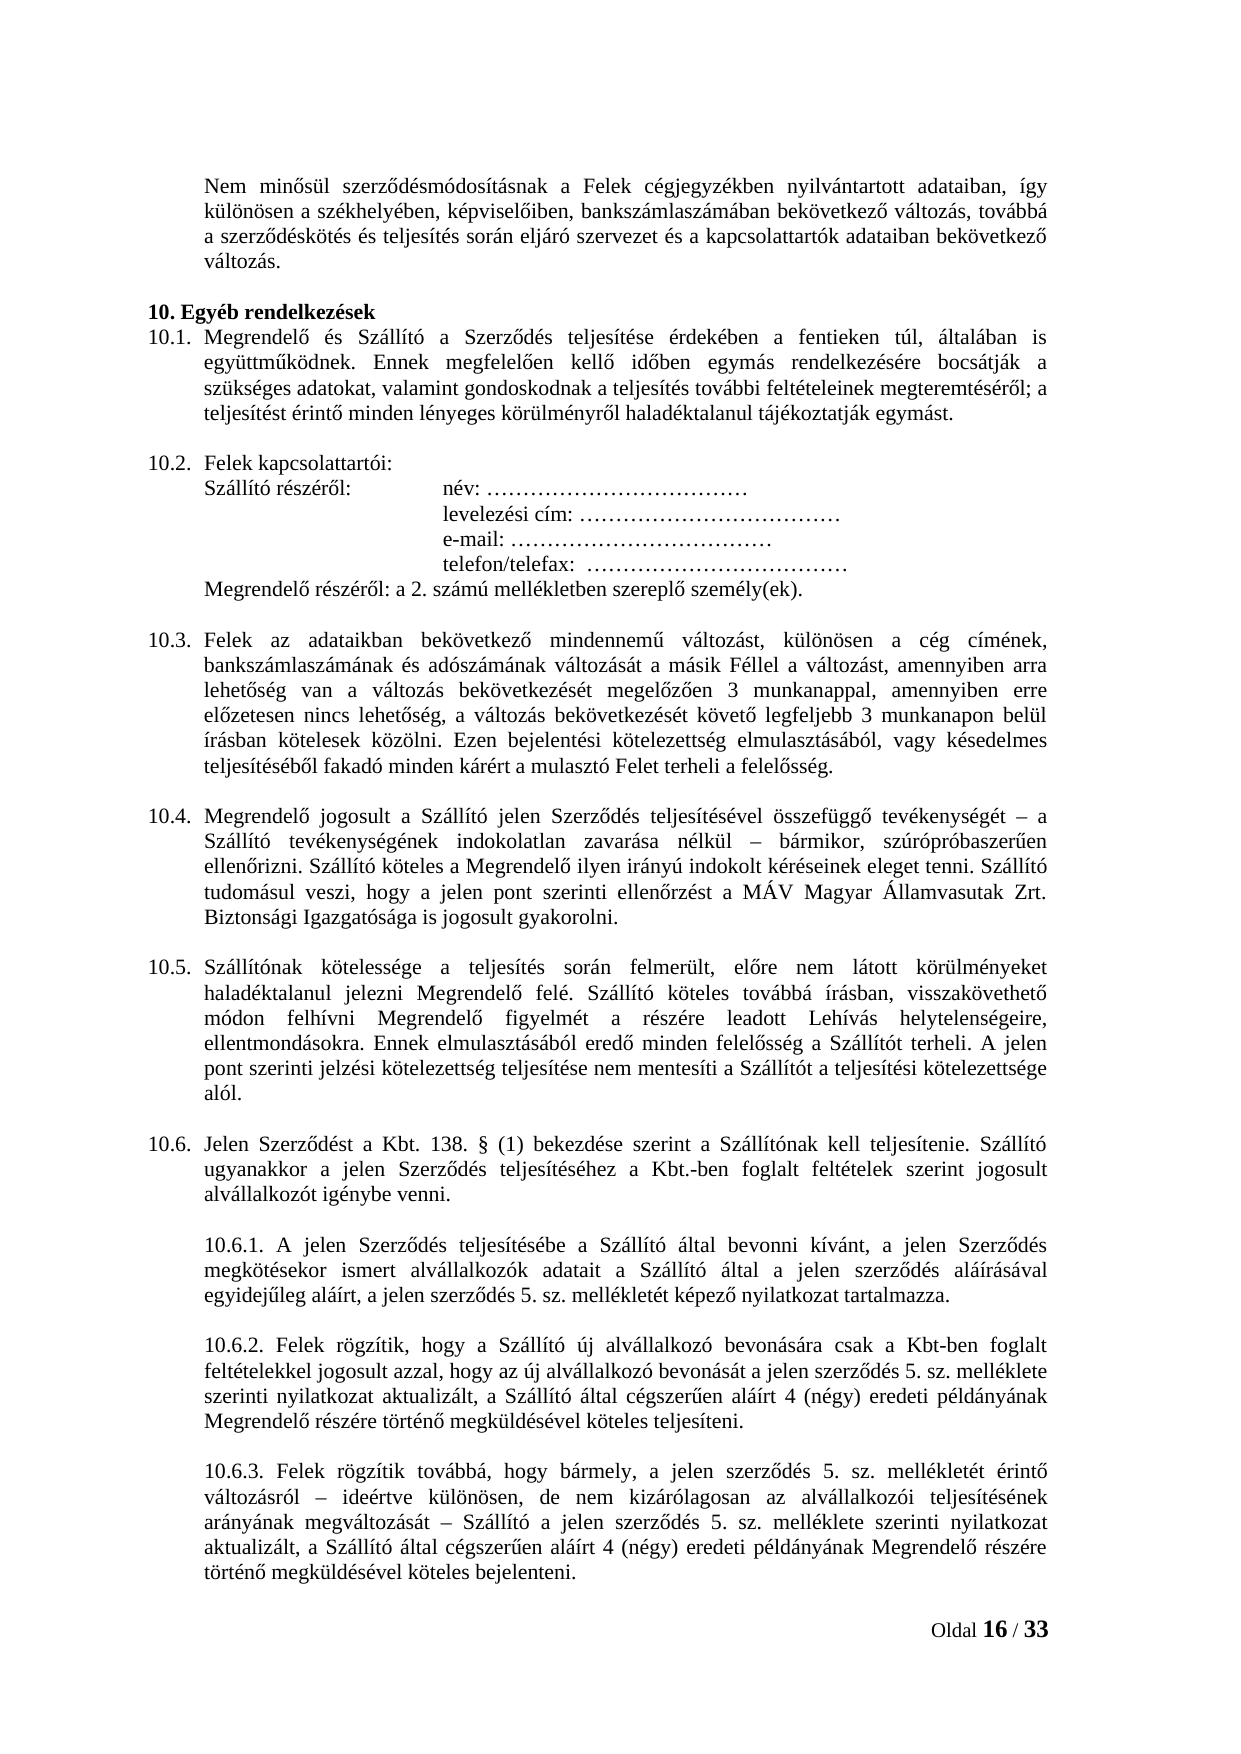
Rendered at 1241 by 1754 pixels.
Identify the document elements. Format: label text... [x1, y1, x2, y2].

text e-mail: ……………………………… [148, 526, 1048, 551]
text levelezési cím: ……………………………… [148, 501, 1048, 526]
text Megrendelő részéről: a 2. számú mellékletben szereplő személy(ek). [148, 576, 1048, 601]
text telefon/telefax: ……………………………… [148, 551, 1048, 576]
text 10.2. Felek kapcsolattartói: [148, 450, 1048, 475]
text 10.1. Megrendelő és Szállító a Szerződés teljesítése érdekében a fentieken túl, általában is együttműködnek. Ennek megfelelően kellő időben egymás rendelkezésére bocsátják a szükséges adatokat, valamint gondoskodnak a teljesítés további feltételeinek megteremtéséről; a teljesítést érintő minden lényeges körülményről haladéktalanul tájékoztatják egymást. [148, 324, 1048, 425]
text 10. Egyéb rendelkezések [148, 299, 1048, 324]
text 10.6.1. A jelen Szerződés teljesítésébe a Szállító által bevonni kívánt, a jelen Szerződés megkötésekor ismert alvállalkozók adatait a Szállító által a jelen szerződés aláírásával egyidejűleg aláírt, a jelen szerződés 5. sz. mellékletét képező nyilatkozat tartalmazza. [204, 1232, 1048, 1307]
text 10.4. Megrendelő jogosult a Szállító jelen Szerződés teljesítésével összefüggő tevékenységét – a Szállító tevékenységének indokolatlan zavarása nélkül – bármikor, szúrópróbaszerűen ellenőrizni. Szállító köteles a Megrendelő ilyen irányú indokolt kéréseinek eleget tenni. Szállító tudomásul veszi, hogy a jelen pont szerinti ellenőrzést a MÁV Magyar Államvasutak Zrt. Biztonsági Igazgatósága is jogosult gyakorolni. [148, 803, 1048, 929]
text 10.6.2. Felek rögzítik, hogy a Szállító új alvállalkozó bevonására csak a Kbt-ben foglalt feltételekkel jogosult azzal, hogy az új alvállalkozó bevonását a jelen szerződés 5. sz. melléklete szerinti nyilatkozat aktualizált, a Szállító által cégszerűen aláírt 4 (négy) eredeti példányának Megrendelő részére történő megküldésével köteles teljesíteni. [204, 1332, 1048, 1433]
text 10.5. Szállítónak kötelessége a teljesítés során felmerült, előre nem látott körülményeket haladéktalanul jelezni Megrendelő felé. Szállító köteles továbbá írásban, visszakövethető módon felhívni Megrendelő figyelmét a részére leadott Lehívás helytelenségeire, ellentmondásokra. Ennek elmulasztásából eredő minden felelősség a Szállítót terheli. A jelen pont szerinti jelzési kötelezettség teljesítése nem mentesíti a Szállítót a teljesítési kötelezettsége alól. [148, 954, 1048, 1106]
text 10.3. Felek az adataikban bekövetkező mindennemű változást, különösen a cég címének, bankszámlaszámának és adószámának változását a másik Féllel a változást, amennyiben arra lehetőség van a változás bekövetkezését megelőzően 3 munkanappal, amennyiben erre előzetesen nincs lehetőség, a változás bekövetkezését követő legfeljebb 3 munkanapon belül írásban kötelesek közölni. Ezen bejelentési kötelezettség elmulasztásából, vagy késedelmes teljesítéséből fakadó minden kárért a mulasztó Felet terheli a felelősség. [148, 627, 1048, 778]
text 10.6. Jelen Szerződést a Kbt. 138. § (1) bekezdése szerint a Szállítónak kell teljesítenie. Szállító ugyanakkor a jelen Szerződés teljesítéséhez a Kbt.-ben foglalt feltételek szerint jogosult alvállalkozót igénybe venni. [148, 1131, 1048, 1206]
text 10.6.3. Felek rögzítik továbbá, hogy bármely, a jelen szerződés 5. sz. mellékletét érintő változásról – ideértve különösen, de nem kizárólagosan az alvállalkozói teljesítésének arányának megváltozását – Szállító a jelen szerződés 5. sz. melléklete szerinti nyilatkozat aktualizált, a Szállító által cégszerűen aláírt 4 (négy) eredeti példányának Megrendelő részére történő megküldésével köteles bejelenteni. [204, 1458, 1048, 1584]
text Nem minősül szerződésmódosításnak a Felek cégjegyzékben nyilvántartott adataiban, így különösen a székhelyében, képviselőiben, bankszámlaszámában bekövetkező változás, továbbá a szerződéskötés és teljesítés során eljáró szervezet és a kapcsolattartók adataiban bekövetkező változás. [148, 173, 1048, 274]
text Szállító részéről: név: ……………………………… [148, 475, 1048, 501]
